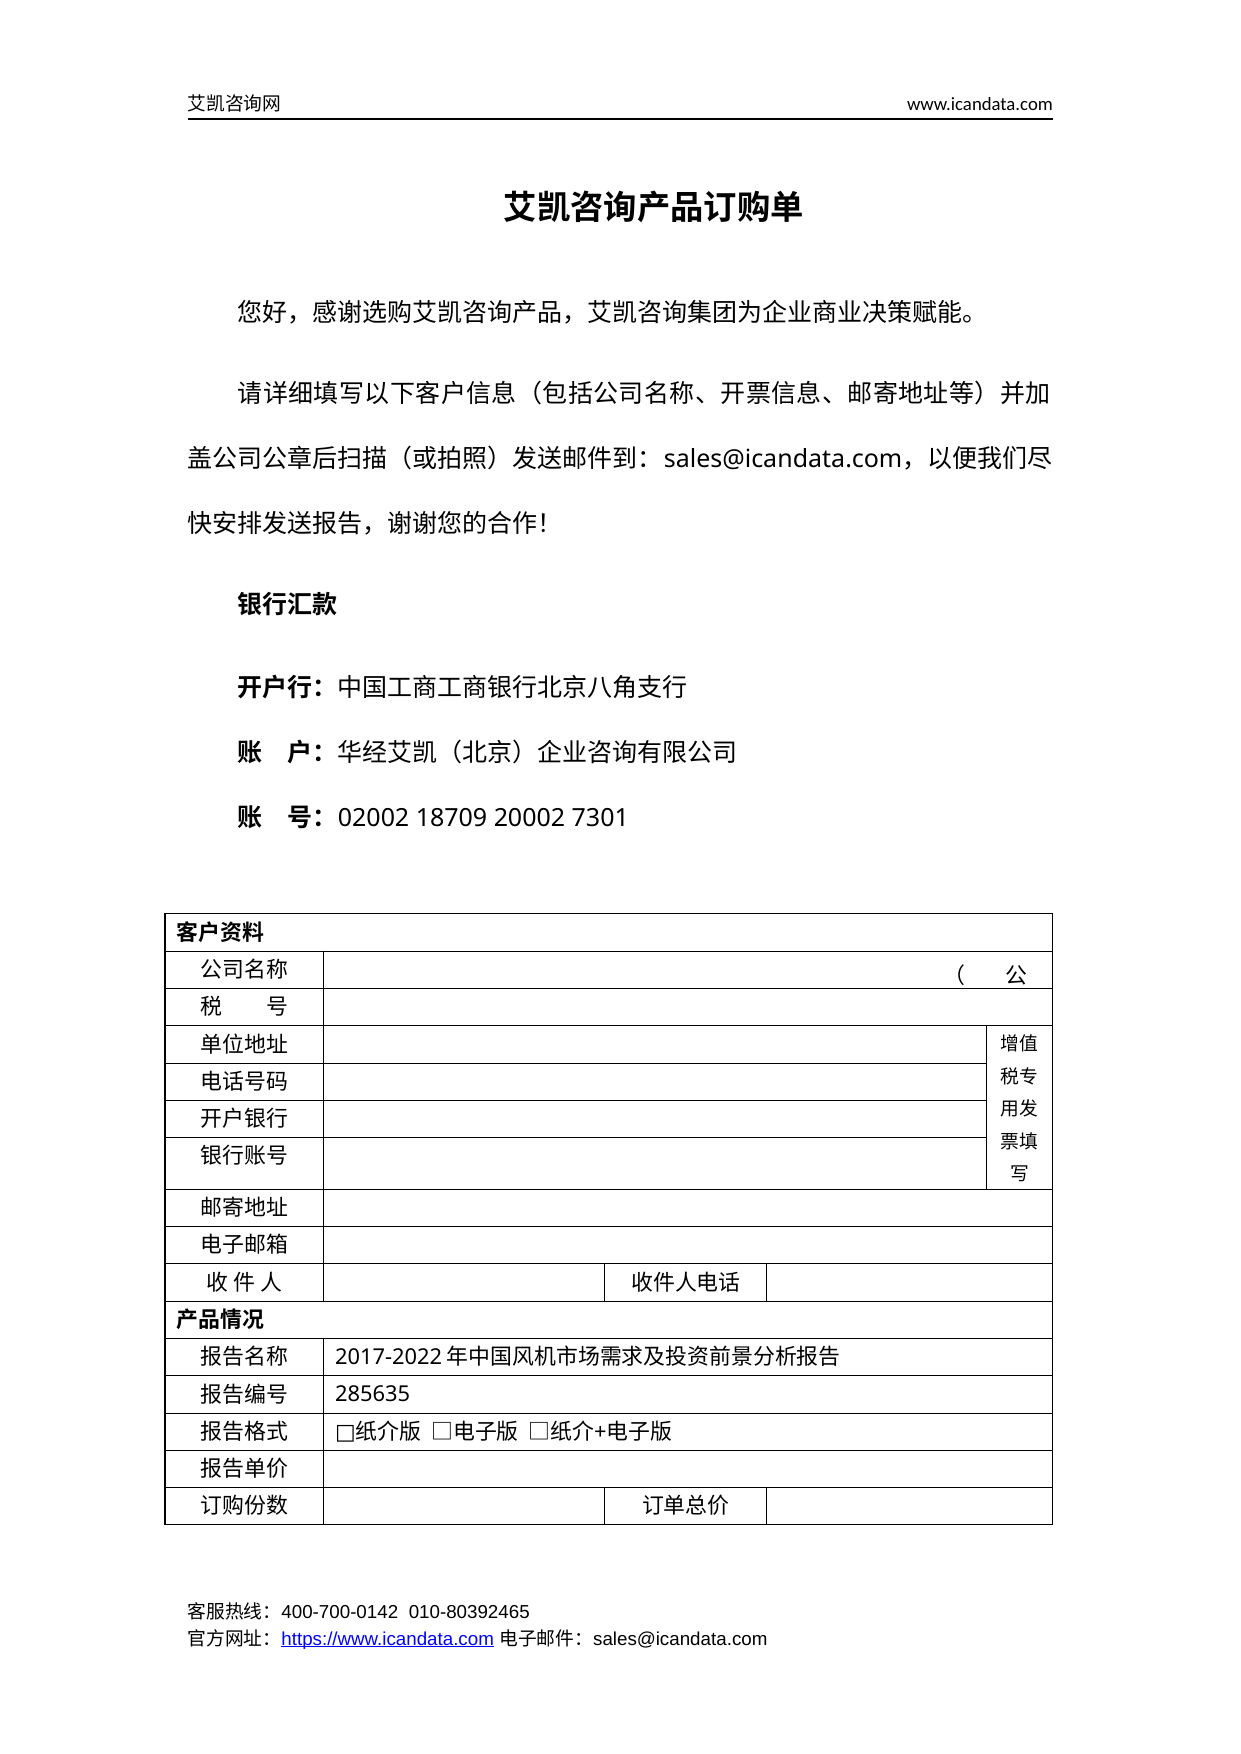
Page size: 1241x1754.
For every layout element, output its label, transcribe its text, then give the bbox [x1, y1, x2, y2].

table_cell 报告编号 [166, 1376, 323, 1412]
table_cell □纸介版 □电子版 □纸介+电子版 [324, 1414, 1052, 1450]
table_cell 285635 [324, 1376, 1052, 1412]
table_cell 电子邮箱 [166, 1227, 323, 1263]
table_cell [324, 952, 1052, 988]
table_cell [324, 1451, 1052, 1487]
table_cell 报告单价 [166, 1451, 323, 1487]
table_cell [324, 1190, 1052, 1226]
table_cell [324, 1026, 986, 1062]
table_cell 单位地址 [166, 1026, 323, 1062]
text 银行汇款 [187, 570, 1053, 635]
table_cell [324, 1064, 986, 1100]
table_cell 增值税专用发票填写 [987, 1026, 1052, 1189]
table_cell 报告名称 [166, 1339, 323, 1375]
table_cell 报告格式 [166, 1414, 323, 1450]
table_cell 收 件 人 [166, 1264, 323, 1301]
table_cell [767, 1264, 1052, 1301]
table_cell [324, 1227, 1052, 1263]
table_cell [324, 1101, 986, 1137]
table_cell [324, 1138, 986, 1189]
table_header 客户资料 [166, 914, 1052, 951]
table_cell [324, 989, 1052, 1025]
table_cell 电话号码 [166, 1064, 323, 1100]
table_cell 公司名称 [166, 952, 323, 988]
text 账 号：02002 18709 20002 7301 [187, 783, 1053, 848]
table_cell [324, 1264, 604, 1301]
text 艾凯咨询产品订购单 [187, 172, 1053, 237]
table_cell 邮寄地址 [166, 1190, 323, 1226]
table_cell [324, 1488, 604, 1524]
text 请详细填写以下客户信息（包括公司名称、开票信息、邮寄地址等）并加盖公司公章后扫描（或拍照）发送邮件到：sales@icandata.com，以便我们尽快安排发送报告，谢谢您的合作！ [187, 359, 1053, 554]
table_cell 税 号 [166, 989, 323, 1025]
text 您好，感谢选购艾凯咨询产品，艾凯咨询集团为企业商业决策赋能。 [187, 278, 1053, 343]
text 开户行：中国工商工商银行北京八角支行 [187, 653, 1053, 718]
table_cell 开户银行 [166, 1101, 323, 1137]
table_cell 收件人电话 [605, 1264, 766, 1301]
table_cell 产品情况 [166, 1302, 1052, 1338]
table_cell 2017-2022年中国风机市场需求及投资前景分析报告 [324, 1339, 1052, 1375]
text 账 户：华经艾凯（北京）企业咨询有限公司 [187, 718, 1053, 783]
table_cell 订单总价 [605, 1488, 766, 1524]
table_cell 订购份数 [166, 1488, 323, 1524]
table_cell 银行账号 [166, 1138, 323, 1189]
table_cell [767, 1488, 1052, 1524]
